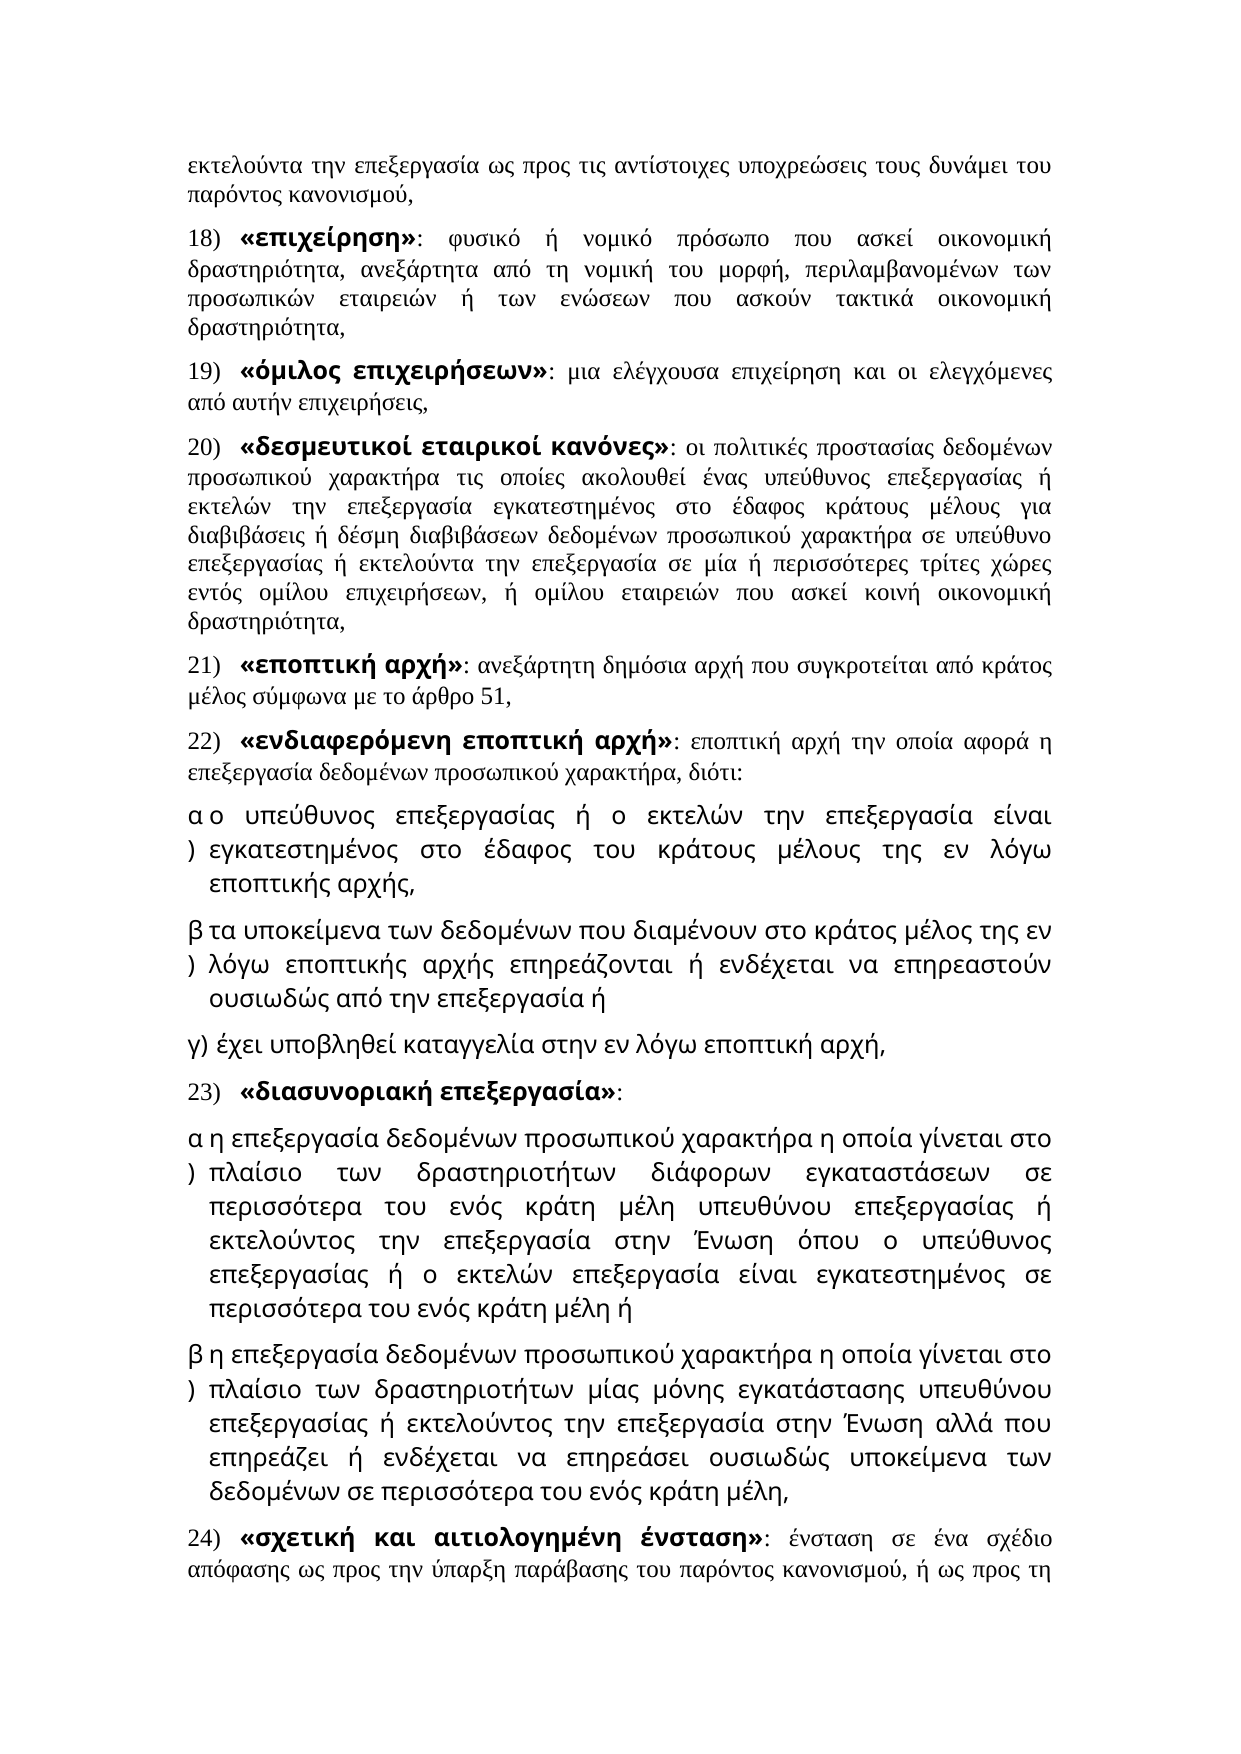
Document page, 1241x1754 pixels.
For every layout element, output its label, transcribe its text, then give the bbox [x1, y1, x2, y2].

table_header έχει υποβληθεί καταγγελία στην εν λόγω εποπτική αρχή, [216, 1015, 1053, 1061]
text 20) «δεσμευτικοί εταιρικοί κανόνες»: οι πολιτικές προστασίας δεδομένων προσωπικού χαρακτήρα τις οποίες ακολουθεί ένας υπεύθυνος επεξεργασίας ή εκτελών την επεξεργασία εγκατεστημένος στο έδαφος κράτους μέλους για διαβιβάσεις ή δέσμη διαβιβάσεων δεδομένων προσωπικού χαρακτήρα σε υπεύθυνο επεξεργασίας ή εκτελούντα την επεξεργασία σε μία ή περισσότερες τρίτες χώρες εντός ομίλου επιχειρήσεων, ή ομίλου εταιρειών που ασκεί κοινή οικονομική δραστηριότητα, [187, 428, 1053, 635]
table_header α) [188, 1108, 209, 1325]
table_header η επεξεργασία δεδομένων προσωπικού χαρακτήρα η οποία γίνεται στο πλαίσιο των δραστηριοτήτων διάφορων εγκαταστάσεων σε περισσότερα του ενός κράτη μέλη υπευθύνου επεξεργασίας ή εκτελούντος την επεξεργασία στην Ένωση όπου ο υπεύθυνος επεξεργασίας ή ο εκτελών επεξεργασία είναι εγκατεστημένος σε περισσότερα του ενός κράτη μέλη ή [209, 1108, 1053, 1325]
text 22) «ενδιαφερόμενη εποπτική αρχή»: εποπτική αρχή την οποία αφορά η επεξεργασία δεδομένων προσωπικού χαρακτήρα, διότι: [187, 722, 1053, 785]
text 19) «όμιλος επιχειρήσεων»: μια ελέγχουσα επιχείρηση και οι ελεγχόμενες από αυτήν επιχειρήσεις, [187, 353, 1053, 416]
text 23) «διασυνοριακή επεξεργασία»: [187, 1074, 1053, 1108]
table_header τα υποκείμενα των δεδομένων που διαμένουν στο κράτος μέλος της εν λόγω εποπτικής αρχής επηρεάζονται ή ενδέχεται να επηρεαστούν ουσιωδώς από την επεξεργασία ή [209, 900, 1053, 1015]
table_header ο υπεύθυνος επεξεργασίας ή ο εκτελών την επεξεργασία είναι εγκατεστημένος στο έδαφος του κράτους μέλους της εν λόγω εποπτικής αρχής, [209, 785, 1053, 900]
table_header β) [188, 900, 208, 1015]
table_header η επεξεργασία δεδομένων προσωπικού χαρακτήρα η οποία γίνεται στο πλαίσιο των δραστηριοτήτων μίας μόνης εγκατάστασης υπευθύνου επεξεργασίας ή εκτελούντος την επεξεργασία στην Ένωση αλλά που επηρεάζει ή ενδέχεται να επηρεάσει ουσιωδώς υποκείμενα των δεδομένων σε περισσότερα του ενός κράτη μέλη, [209, 1325, 1053, 1507]
text 18) «επιχείρηση»: φυσικό ή νομικό πρόσωπο που ασκεί οικονομική δραστηριότητα, ανεξάρτητα από τη νομική του μορφή, περιλαμβανομένων των προσωπικών εταιρειών ή των ενώσεων που ασκούν τακτικά οικονομική δραστηριότητα, [187, 220, 1053, 340]
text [187, 150, 1053, 207]
table_header β) [188, 1325, 208, 1507]
table_header α) [188, 785, 209, 900]
table_header γ) [188, 1015, 216, 1061]
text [187, 1520, 1053, 1583]
text 21) «εποπτική αρχή»: ανεξάρτητη δημόσια αρχή που συγκροτείται από κράτος μέλος σύμφωνα με το άρθρο 51, [187, 647, 1053, 710]
